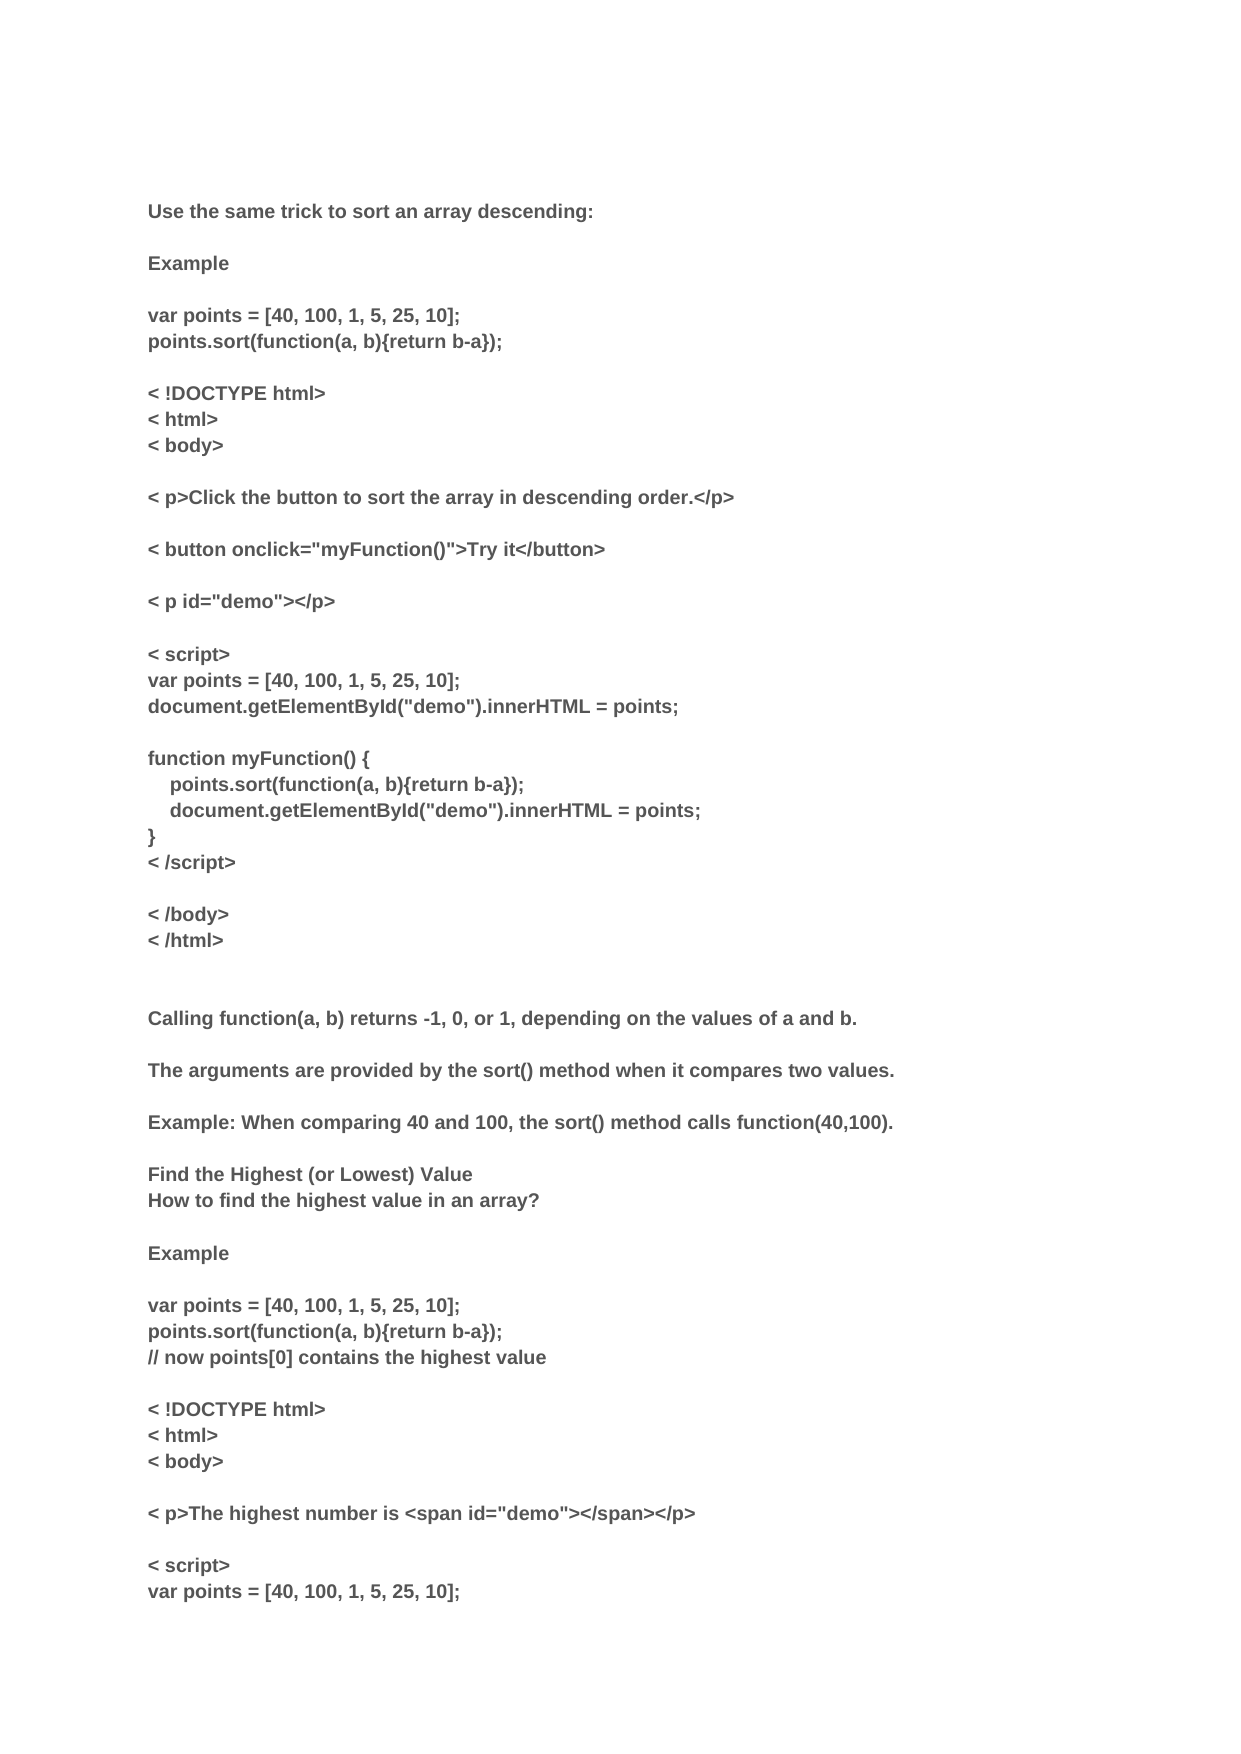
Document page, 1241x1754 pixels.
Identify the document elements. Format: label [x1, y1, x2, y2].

text [148, 148, 1093, 1603]
